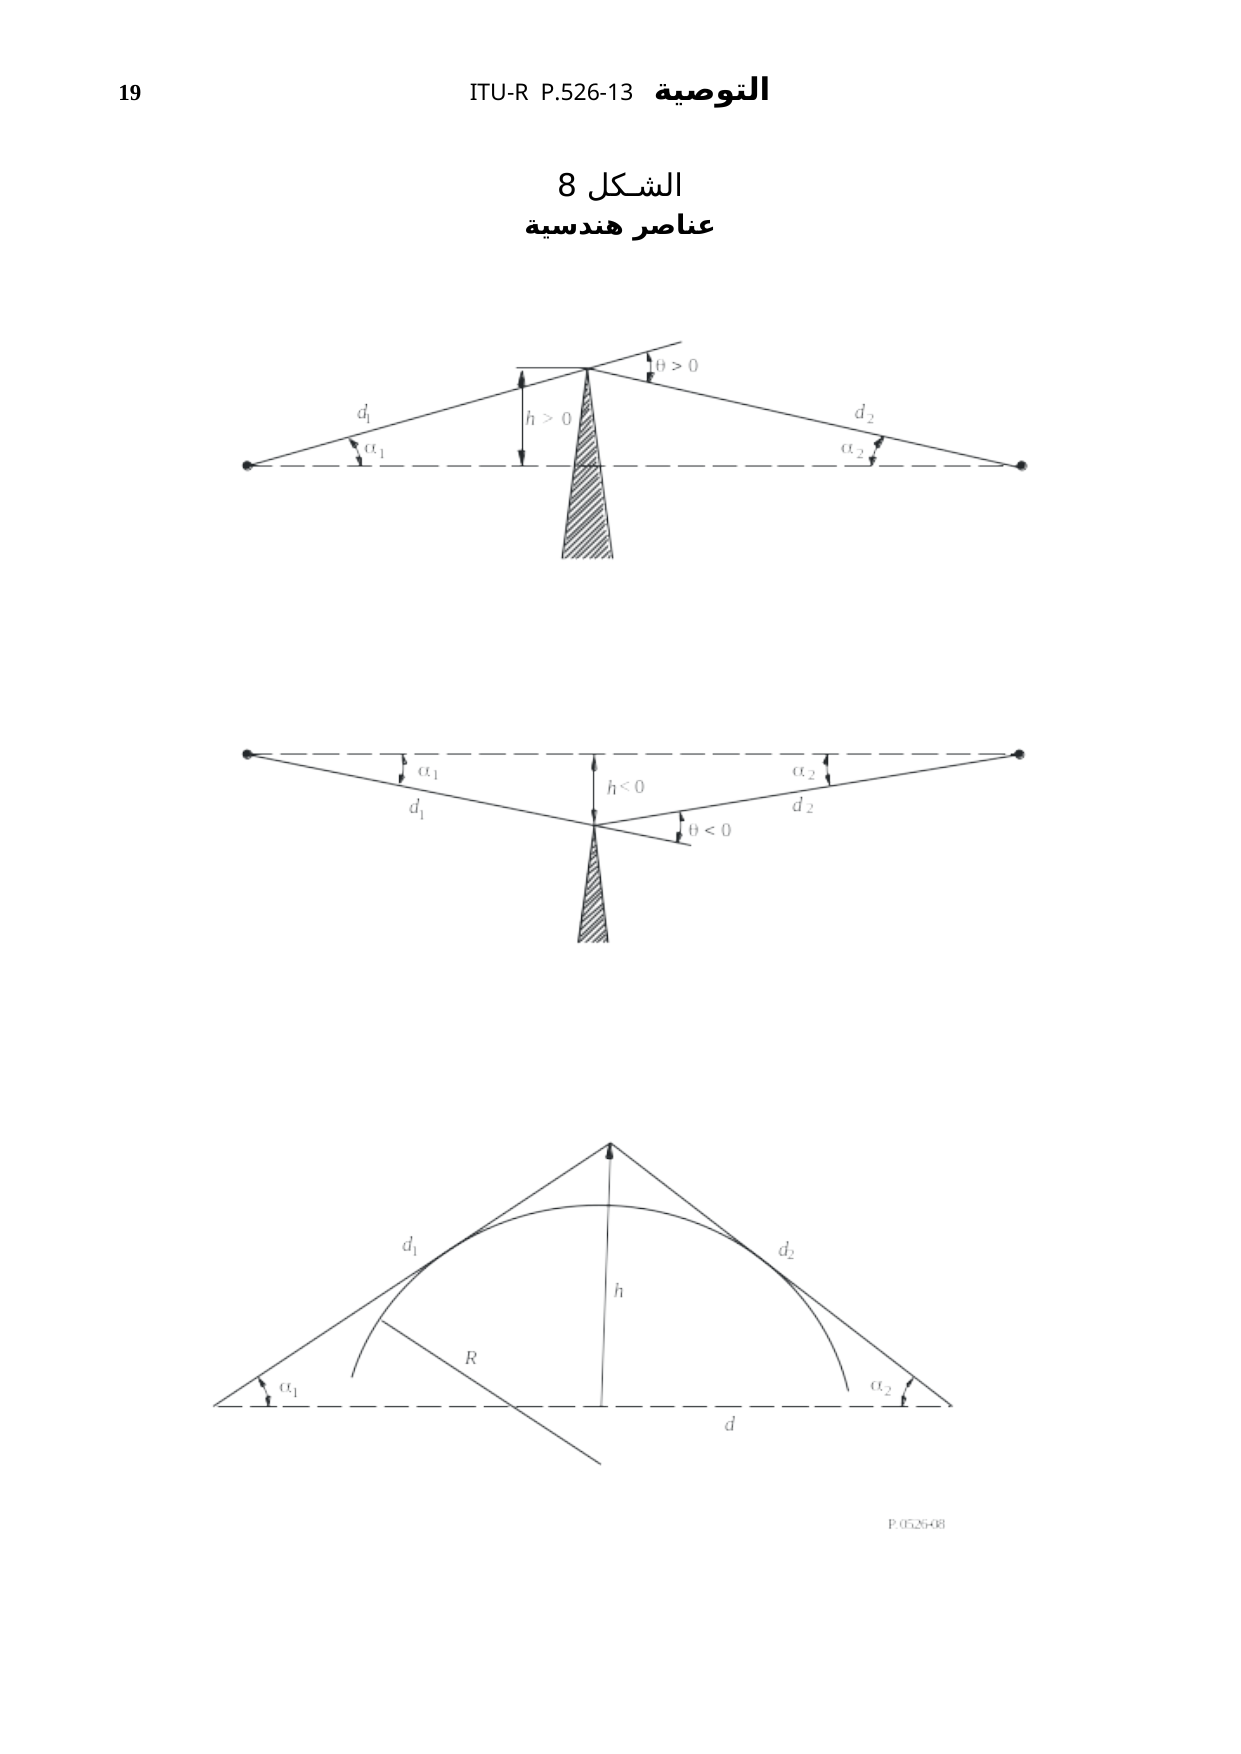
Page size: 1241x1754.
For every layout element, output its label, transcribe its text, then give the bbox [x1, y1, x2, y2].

text الشـكل 8 [118, 173, 1122, 202]
title عناصر هندسية [118, 214, 1122, 239]
